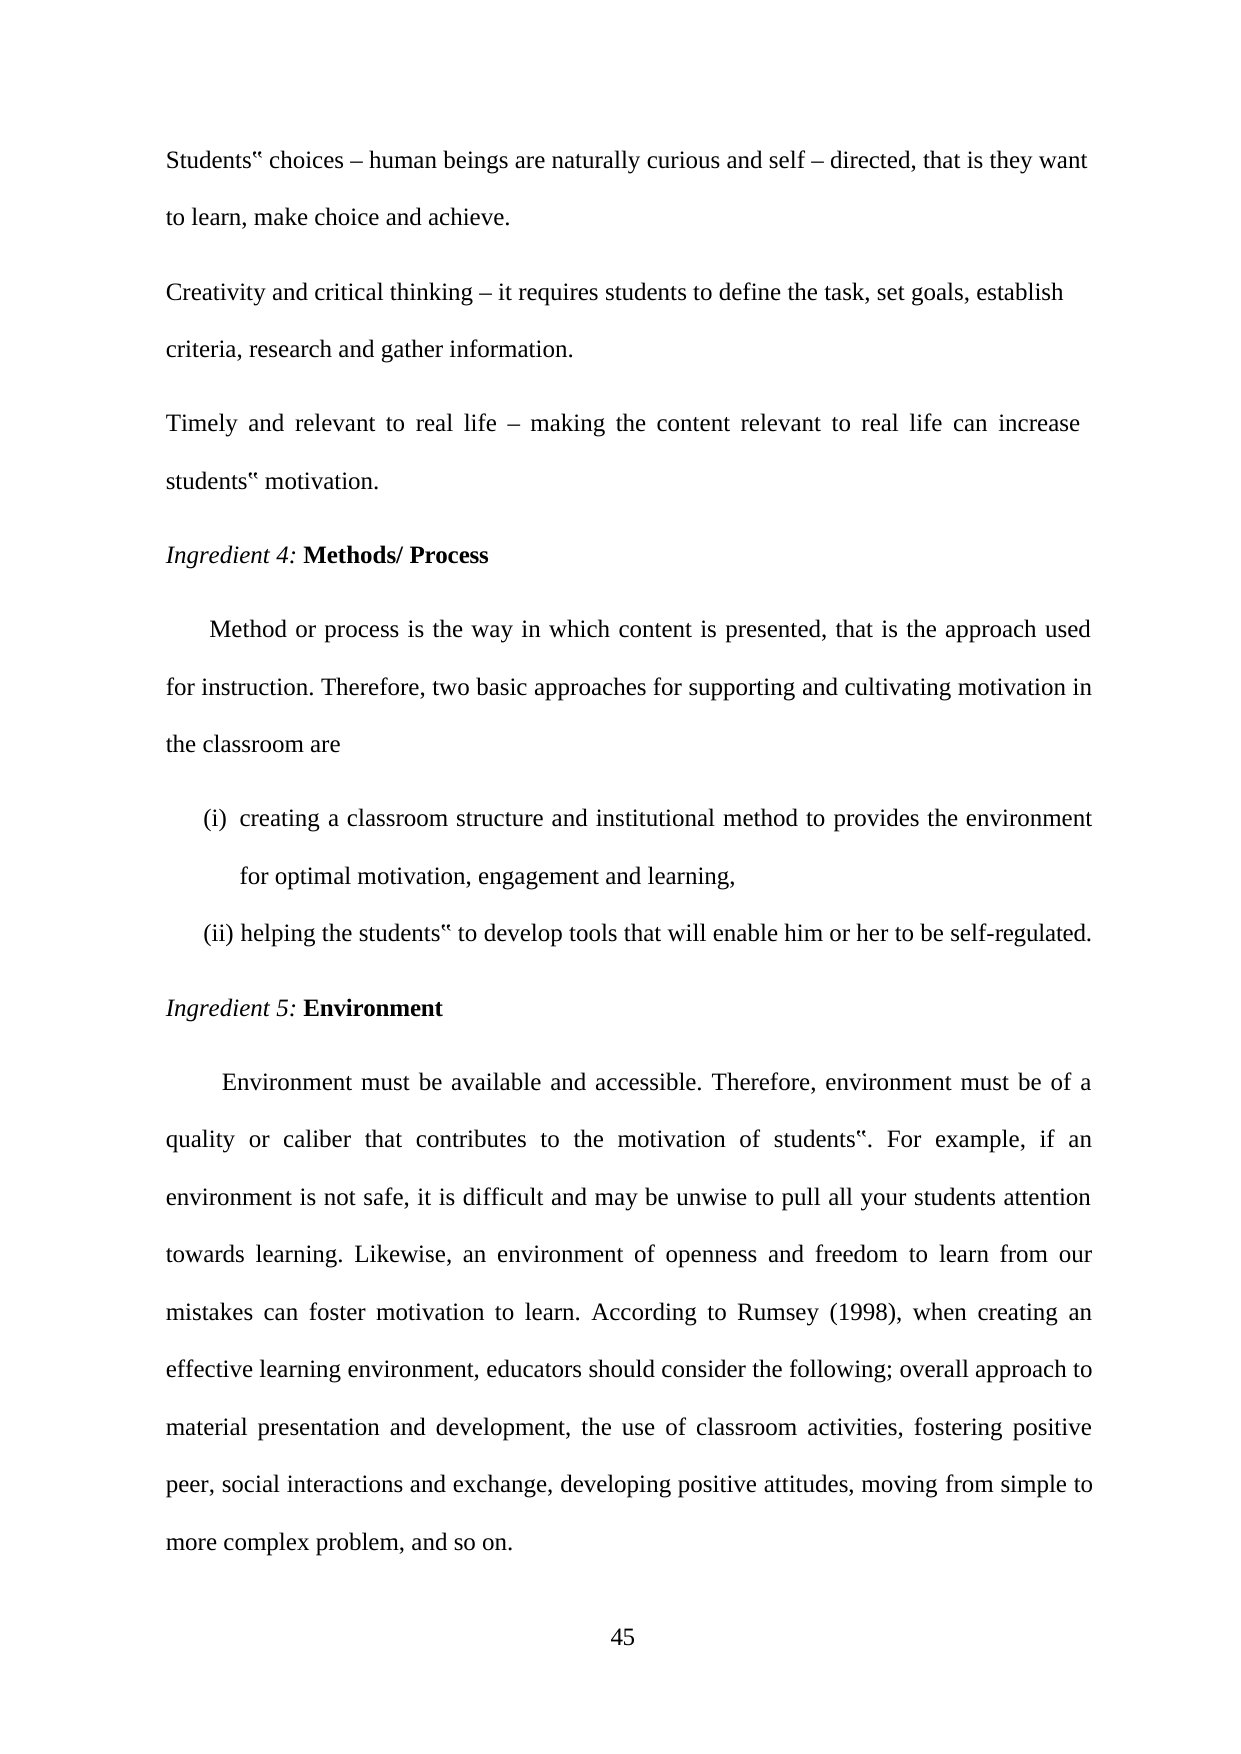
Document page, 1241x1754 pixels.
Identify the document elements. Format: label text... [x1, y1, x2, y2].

text Method or process is the way in which content is presented, that is the approach used for instruction. Therefore, two basic approaches for supporting and cultivating motivation in the classroom are [166, 614, 1092, 758]
text Timely and relevant to real life – making the content relevant to real life can increase students‟ motivation. [166, 408, 1093, 494]
text Environment must be available and accessible. Therefore, environment must be of a quality or caliber that contributes to the motivation of students‟. For example, if an environment is not safe, it is difficult and may be unwise to pull all your students attention towards learning. Likewise, an environment of openness and freedom to learn from our mistakes can foster motivation to learn. According to Rumsey (1998), when creating an effective learning environment, educators should consider the following; overall approach to material presentation and development, the use of classroom activities, fostering positive peer, social interactions and exchange, developing positive attitudes, moving from simple to more complex problem, and so on. [166, 1067, 1093, 1555]
text Ingredient 5: Environment [166, 993, 1228, 1021]
list creating a classroom structure and institutional method to provides the environment for optimal motivation, engagement and learning, [203, 803, 1093, 890]
text Students‟ choices – human beings are naturally curious and self – directed, that is they want to learn, make choice and achieve. [166, 145, 1093, 231]
text Creativity and critical thinking – it requires students to define the task, set goals, establish criteria, research and gather information. [166, 277, 1093, 363]
text Ingredient 4: Methods/ Process [166, 540, 1228, 569]
list helping the students‟ to develop tools that will enable him or her to be self-regulated. [203, 918, 1228, 947]
